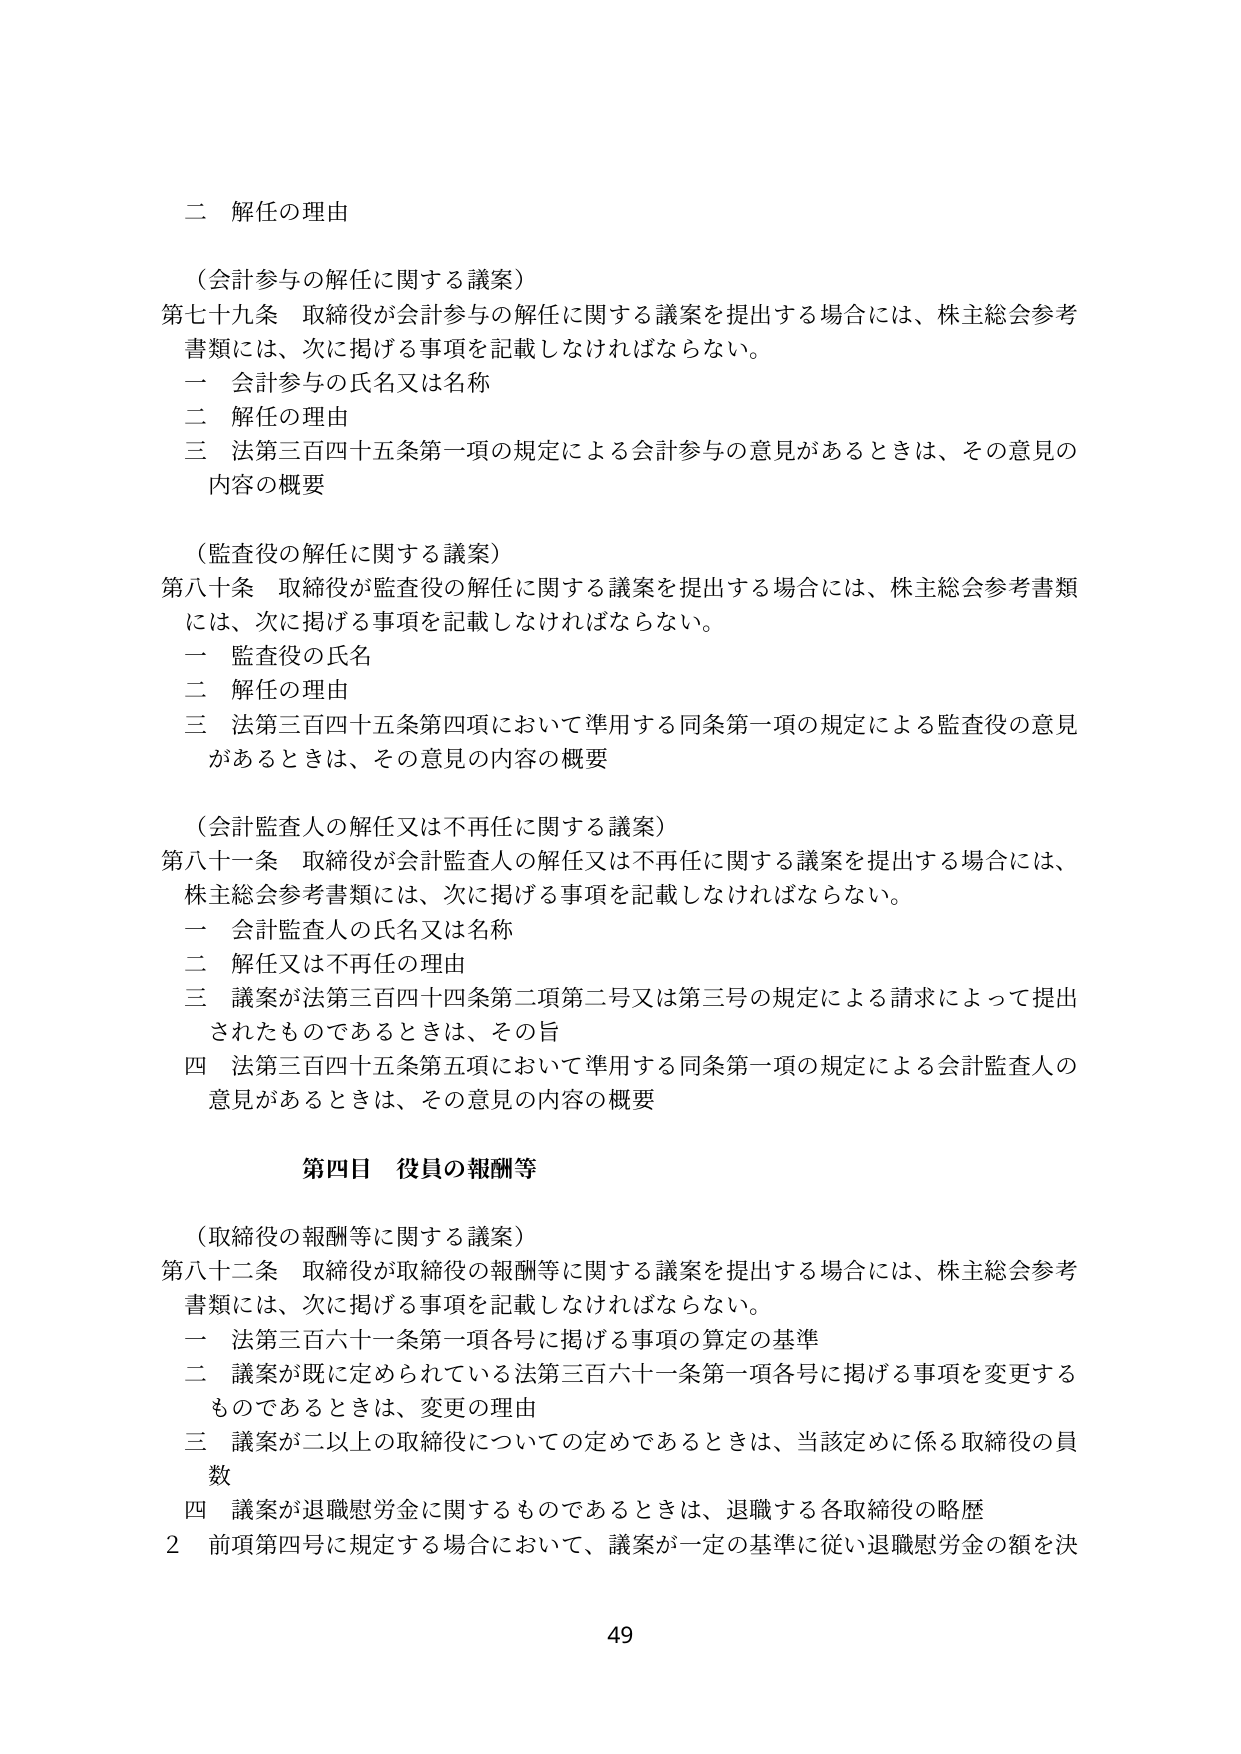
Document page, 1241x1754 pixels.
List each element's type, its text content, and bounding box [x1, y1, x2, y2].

text （取締役の報酬等に関する議案） [184, 1219, 1079, 1253]
text 第八十二条 取締役が取締役の報酬等に関する議案を提出する場合には、株主総会参考書類には、次に掲げる事項を記載しなければならない。 [161, 1253, 1079, 1321]
text 一 会計監査人の氏名又は名称 [184, 911, 1079, 945]
text 二 解任の理由 [184, 672, 1079, 706]
text 第八十一条 取締役が会計監査人の解任又は不再任に関する議案を提出する場合には、株主総会参考書類には、次に掲げる事項を記載しなければならない。 [161, 843, 1079, 911]
text 二 解任の理由 [184, 399, 1079, 433]
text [161, 1526, 1079, 1560]
text 三 法第三百四十五条第一項の規定による会計参与の意見があるときは、その意見の内容の概要 [184, 433, 1079, 501]
text 二 解任又は不再任の理由 [184, 945, 1079, 979]
text （会計参与の解任に関する議案） [184, 262, 1079, 296]
text 二 解任の理由 [184, 194, 1079, 228]
text 第八十条 取締役が監査役の解任に関する議案を提出する場合には、株主総会参考書類には、次に掲げる事項を記載しなければならない。 [161, 569, 1079, 638]
text 三 法第三百四十五条第四項において準用する同条第一項の規定による監査役の意見があるときは、その意見の内容の概要 [184, 706, 1079, 774]
text 四 議案が退職慰労金に関するものであるときは、退職する各取締役の略歴 [184, 1492, 1079, 1526]
text 三 議案が法第三百四十四条第二項第二号又は第三号の規定による請求によって提出されたものであるときは、その旨 [184, 979, 1079, 1048]
text 一 監査役の氏名 [184, 638, 1079, 672]
text 一 法第三百六十一条第一項各号に掲げる事項の算定の基準 [184, 1321, 1079, 1355]
text 二 議案が既に定められている法第三百六十一条第一項各号に掲げる事項を変更するものであるときは、変更の理由 [184, 1355, 1079, 1424]
text 四 法第三百四十五条第五項において準用する同条第一項の規定による会計監査人の意見があるときは、その意見の内容の概要 [184, 1048, 1079, 1116]
text 一 会計参与の氏名又は名称 [184, 364, 1079, 399]
text 三 議案が二以上の取締役についての定めであるときは、当該定めに係る取締役の員数 [184, 1424, 1079, 1492]
text 第七十九条 取締役が会計参与の解任に関する議案を提出する場合には、株主総会参考書類には、次に掲げる事項を記載しなければならない。 [161, 296, 1079, 364]
text 第四目 役員の報酬等 [298, 1150, 1079, 1184]
text （監査役の解任に関する議案） [184, 535, 1079, 569]
text （会計監査人の解任又は不再任に関する議案） [184, 809, 1079, 843]
